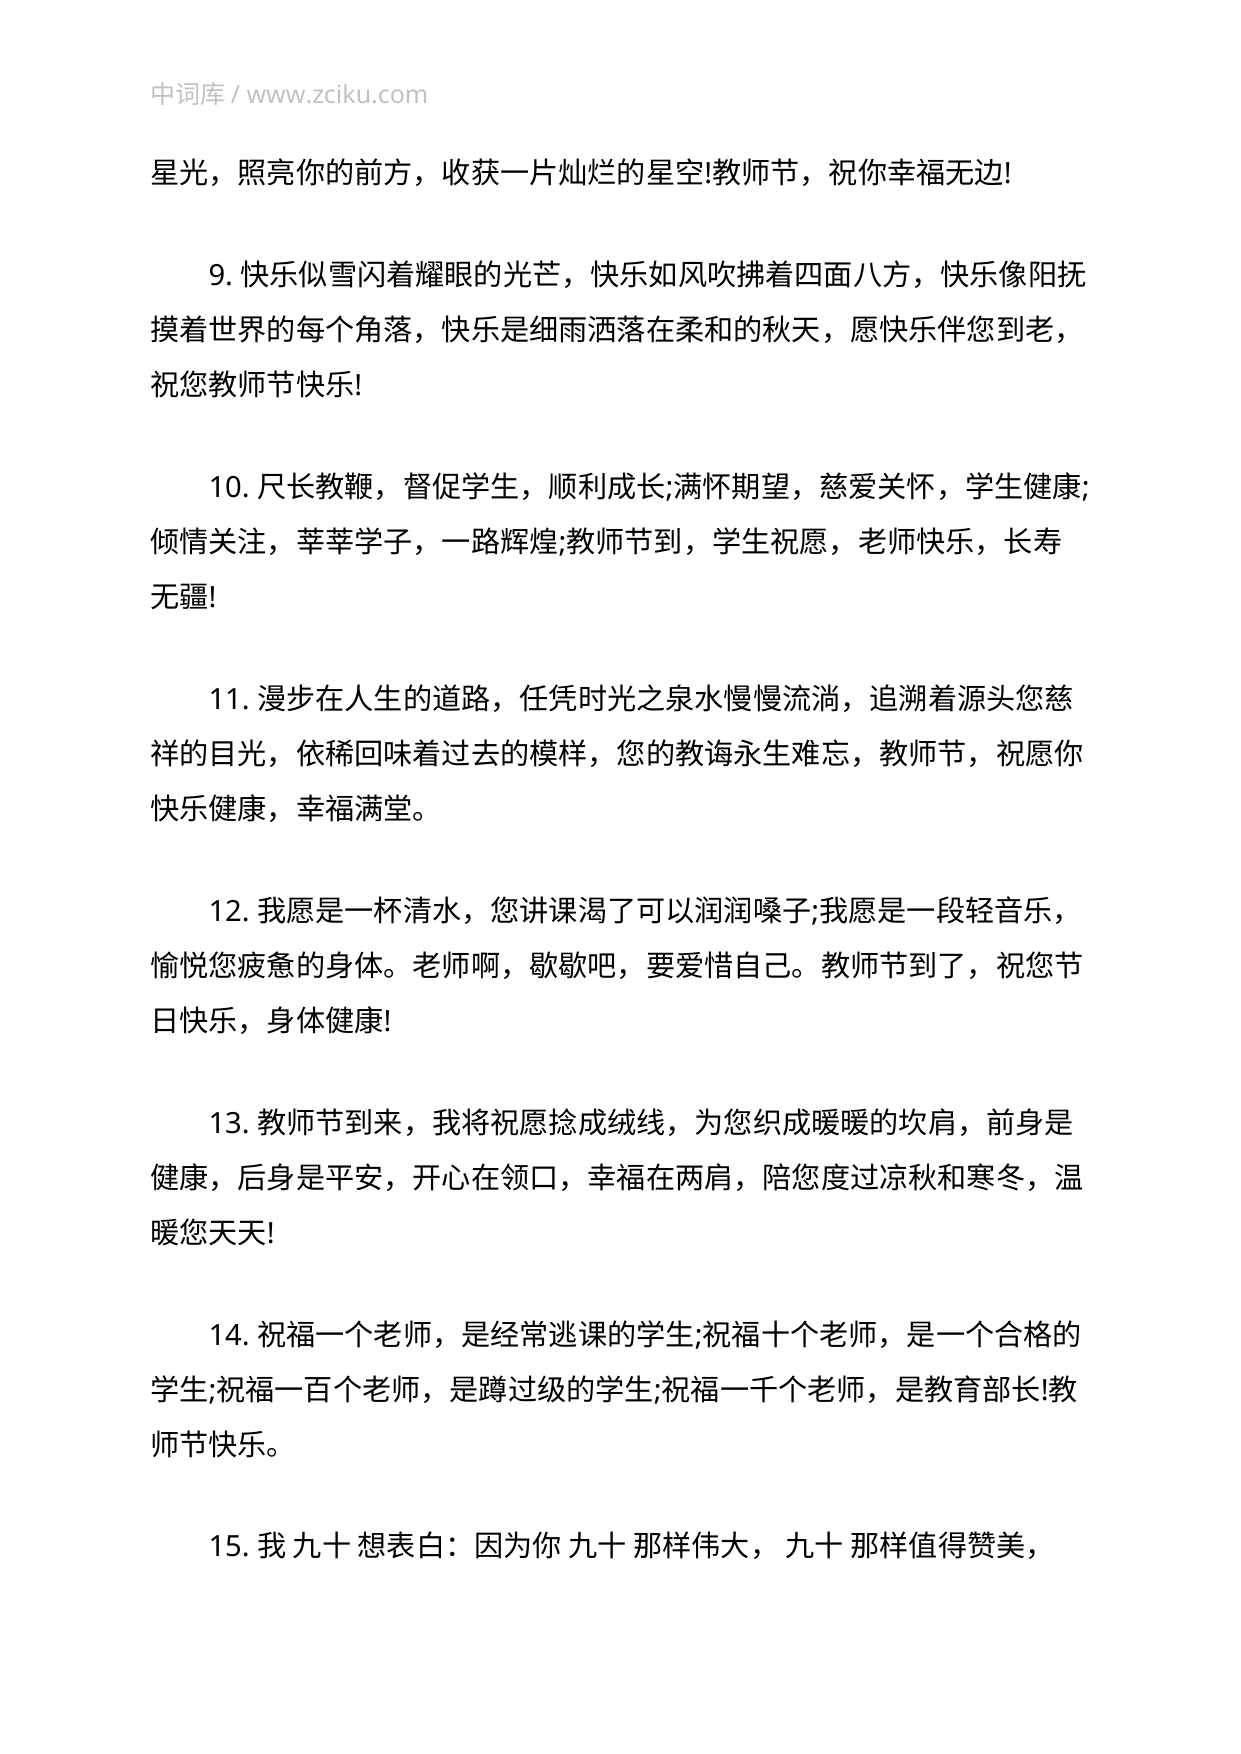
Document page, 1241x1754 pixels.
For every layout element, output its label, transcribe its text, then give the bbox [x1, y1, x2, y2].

text 10. 尺长教鞭，督促学生，顺利成长;满怀期望，慈爱关怀，学生健康;倾情关注，莘莘学子，一路辉煌;教师节到，学生祝愿，老师快乐，长寿无疆! [150, 464, 1090, 616]
text 13. 教师节到来，我将祝愿捻成绒线，为您织成暖暖的坎肩，前身是健康，后身是平安，开心在领口，幸福在两肩，陪您度过凉秋和寒冬，温暖您天天! [150, 1099, 1090, 1252]
text 11. 漫步在人生的道路，任凭时光之泉水慢慢流淌，追溯着源头您慈祥的目光，依稀回味着过去的模样，您的教诲永生难忘，教师节，祝愿你快乐健康，幸福满堂。 [150, 676, 1090, 828]
text 9. 快乐似雪闪着耀眼的光芒，快乐如风吹拂着四面八方，快乐像阳抚摸着世界的每个角落，快乐是细雨洒落在柔和的秋天，愿快乐伴您到老，祝您教师节快乐! [150, 252, 1090, 404]
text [150, 1523, 1090, 1565]
text 12. 我愿是一杯清水，您讲课渴了可以润润嗓子;我愿是一段轻音乐，愉悦您疲惫的身体。老师啊，歇歇吧，要爱惜自己。教师节到了，祝您节日快乐，身体健康! [150, 887, 1090, 1040]
text 14. 祝福一个老师，是经常逃课的学生;祝福十个老师，是一个合格的学生;祝福一百个老师，是蹲过级的学生;祝福一千个老师，是教育部长!教师节快乐。 [150, 1311, 1090, 1463]
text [150, 150, 1090, 192]
